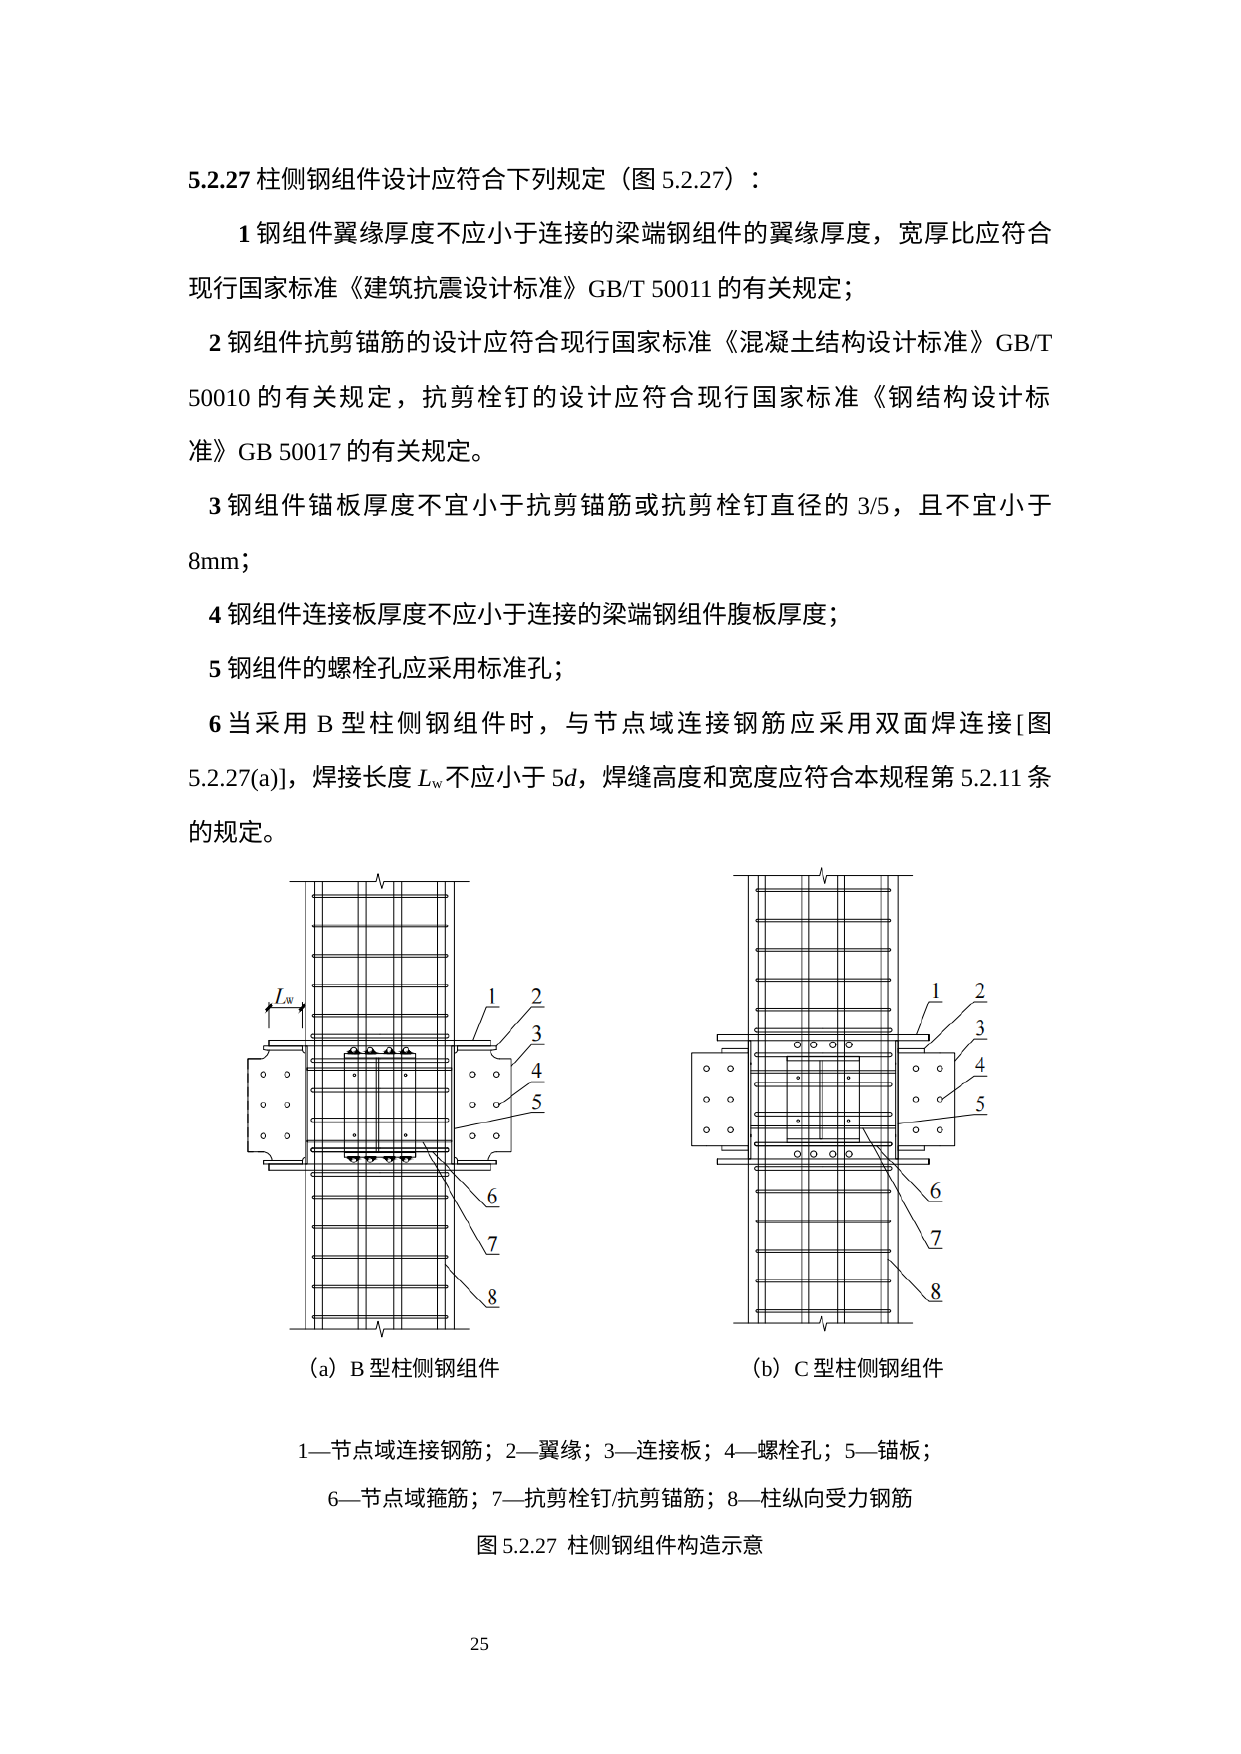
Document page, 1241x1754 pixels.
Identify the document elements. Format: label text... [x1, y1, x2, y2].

text 6—节点域箍筋；7—抗剪栓钉/抗剪锚筋；8—柱纵向受力钢筋 [188, 1481, 1052, 1512]
text 钢组件抗剪锚筋的设计应符合现行国家标准《混凝土结构设计标准》GB/T 50010的有关规定，抗剪栓钉的设计应符合现行国家标准《钢结构设计标准》GB 50017的有关规定。 [188, 323, 1052, 468]
text 1—节点域连接钢筋；2—翼缘；3—连接板；4—螺栓孔；5—锚板； [188, 1433, 1052, 1465]
text 钢组件锚板厚度不宜小于抗剪锚筋或抗剪栓钉直径的3/5，且不宜小于8mm； [188, 486, 1052, 576]
picture [244, 866, 552, 1339]
text 柱侧钢组件设计应符合下列规定（图5.2.27）： [188, 159, 1052, 196]
text 钢组件的螺栓孔应采用标准孔； [188, 649, 1052, 685]
text 图5.2.27 柱侧钢组件构造示意 [188, 1528, 1052, 1560]
picture [683, 866, 1001, 1339]
table_cell （a）B型柱侧钢组件 [177, 1351, 620, 1395]
text 当采用B型柱侧钢组件时，与节点域连接钢筋应采用双面焊连接[图5.2.27(a)]，焊接长度Lw不应小于5d，焊缝高度和宽度应符合本规程第5.2.11条的规定。 [188, 703, 1052, 848]
table_cell （b）C型柱侧钢组件 [620, 1351, 1064, 1395]
table_header [620, 866, 1064, 1351]
text 钢组件连接板厚度不应小于连接的梁端钢组件腹板厚度； [188, 594, 1052, 631]
text 钢组件翼缘厚度不应小于连接的梁端钢组件的翼缘厚度，宽厚比应符合现行国家标准《建筑抗震设计标准》GB/T 50011的有关规定； [188, 214, 1052, 304]
table_header [177, 866, 620, 1351]
